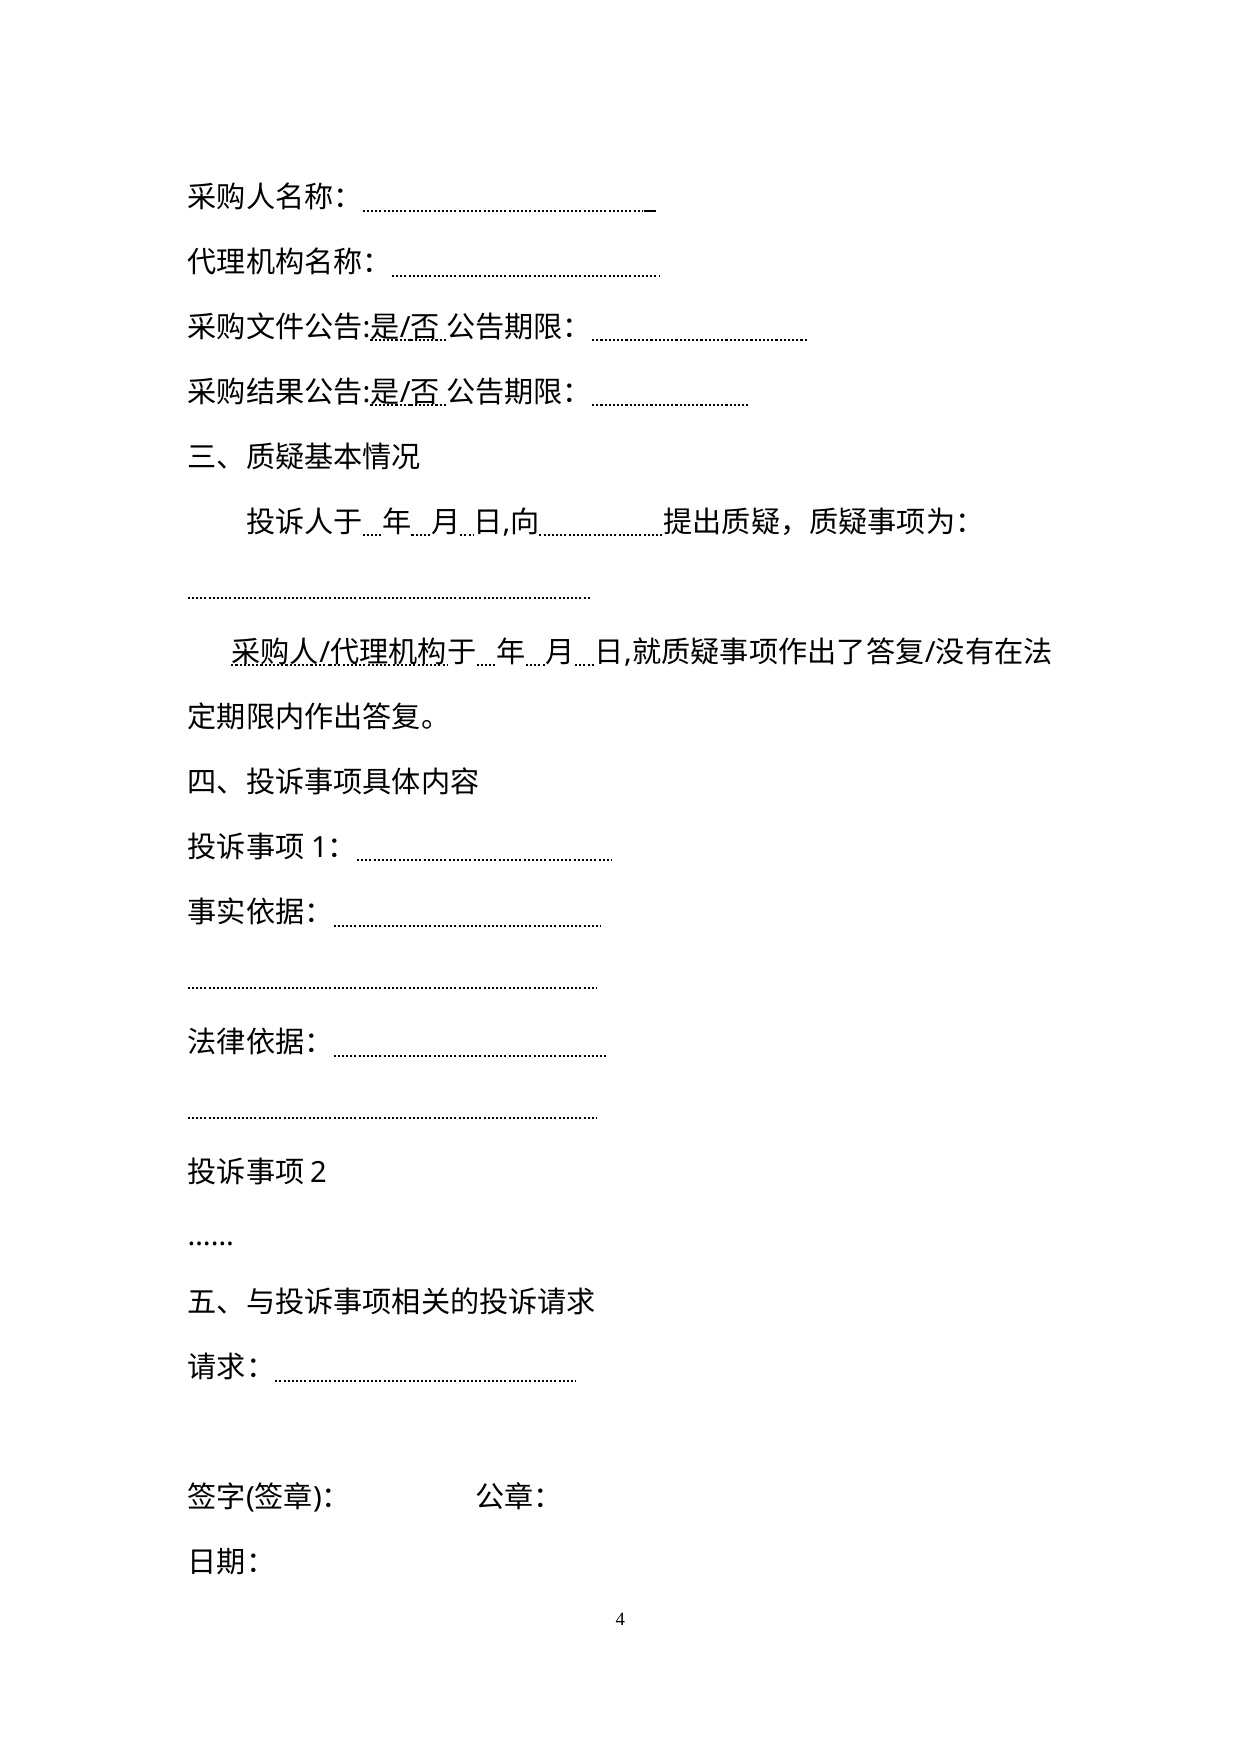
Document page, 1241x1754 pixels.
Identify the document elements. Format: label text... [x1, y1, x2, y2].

text 四、投诉事项具体内容 [187, 747, 1053, 812]
text 请求： [187, 1332, 1053, 1397]
text 采购人/代理机构于 年 月 日,就质疑事项作出了答复/没有在法定期限内作出答复。 [187, 617, 1053, 747]
text 投诉事项 1： [187, 812, 1053, 877]
text 日期： [187, 1527, 1053, 1592]
text 三、质疑基本情况 [187, 422, 1053, 487]
text 法律依据： [187, 1007, 1053, 1072]
text 采购人名称： [187, 162, 1053, 227]
text 投诉人于 年 月 日,向 提出质疑，质疑事项为： [187, 487, 1053, 552]
text 采购文件公告:是/否 公告期限： [187, 292, 1053, 357]
text 五、与投诉事项相关的投诉请求 [187, 1267, 1053, 1332]
text 投诉事项2 [187, 1137, 1053, 1202]
text 采购结果公告:是/否 公告期限： [187, 357, 1053, 422]
text 代理机构名称： [187, 227, 1053, 292]
text 事实依据： [187, 877, 1053, 942]
text …… [187, 1202, 1053, 1267]
text 签字(签章)： 公章： [187, 1462, 1053, 1527]
